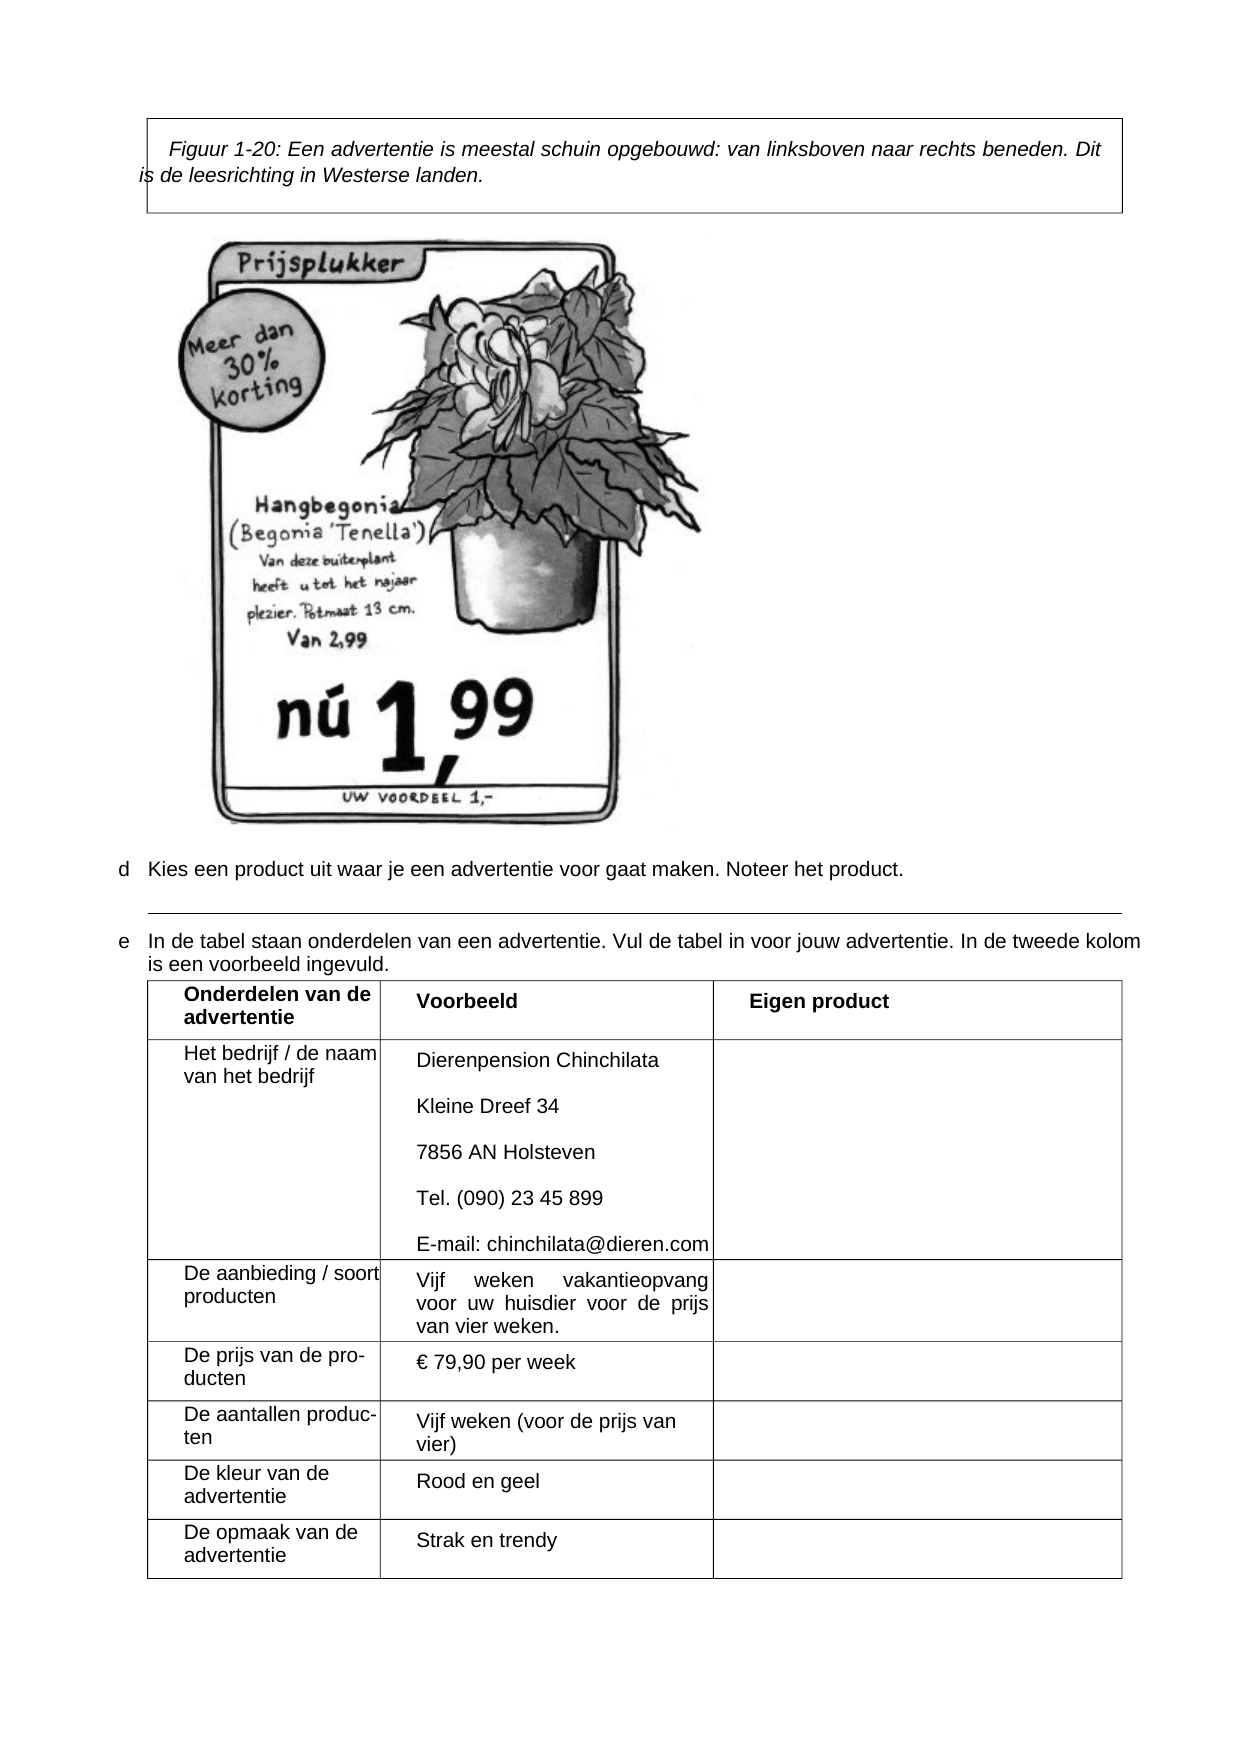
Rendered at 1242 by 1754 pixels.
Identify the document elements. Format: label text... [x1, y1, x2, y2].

text Tel. (090) 23 45 899 [416, 1186, 709, 1210]
text Strak en trendy [416, 1528, 709, 1552]
text Dierenpension Chinchilata [416, 1048, 709, 1072]
text De aanbieding / soort producten [183, 1262, 380, 1308]
text d Kies een product uit waar je een advertentie voor gaat maken. Noteer het product. [118, 860, 1137, 881]
text E-mail: chinchilata@dieren.com [416, 1232, 717, 1256]
text Onderdelen van de advertentie [183, 983, 377, 1029]
picture [177, 236, 709, 829]
text Voorbeeld [416, 989, 709, 1013]
text Vijf weken vakantieopvang voor uw huisdier voor de prijs van vier weken. [416, 1269, 709, 1338]
text Vijf weken (voor de prijs van vier) [416, 1410, 684, 1456]
text € 79,90 per week [416, 1350, 709, 1374]
text 7856 AN Holsteven [416, 1140, 709, 1164]
text De aantallen produc- ten [183, 1403, 380, 1449]
text e In de tabel staan onderdelen van een advertentie. Vul de tabel in voor jouw advertentie. In de tweede kolom [118, 932, 1149, 953]
text Eigen product [749, 989, 1137, 1013]
text De prijs van de pro- ducten [183, 1344, 371, 1390]
text De kleur van de advertentie [183, 1462, 335, 1508]
text De opmaak van de advertentie [183, 1521, 364, 1567]
text Rood en geel [416, 1468, 709, 1492]
text Figuur 1-20: Een advertentie is meestal schuin opgebouwd: van linksboven naar rechts beneden. Dit [168, 137, 1137, 161]
text is een voorbeeld ingevuld. [148, 953, 1137, 976]
text is de leesrichting in Westerse landen. [139, 163, 1137, 187]
text Het bedrijf / de naam van het bedrijf [183, 1042, 380, 1088]
text Kleine Dreef 34 [416, 1094, 709, 1118]
